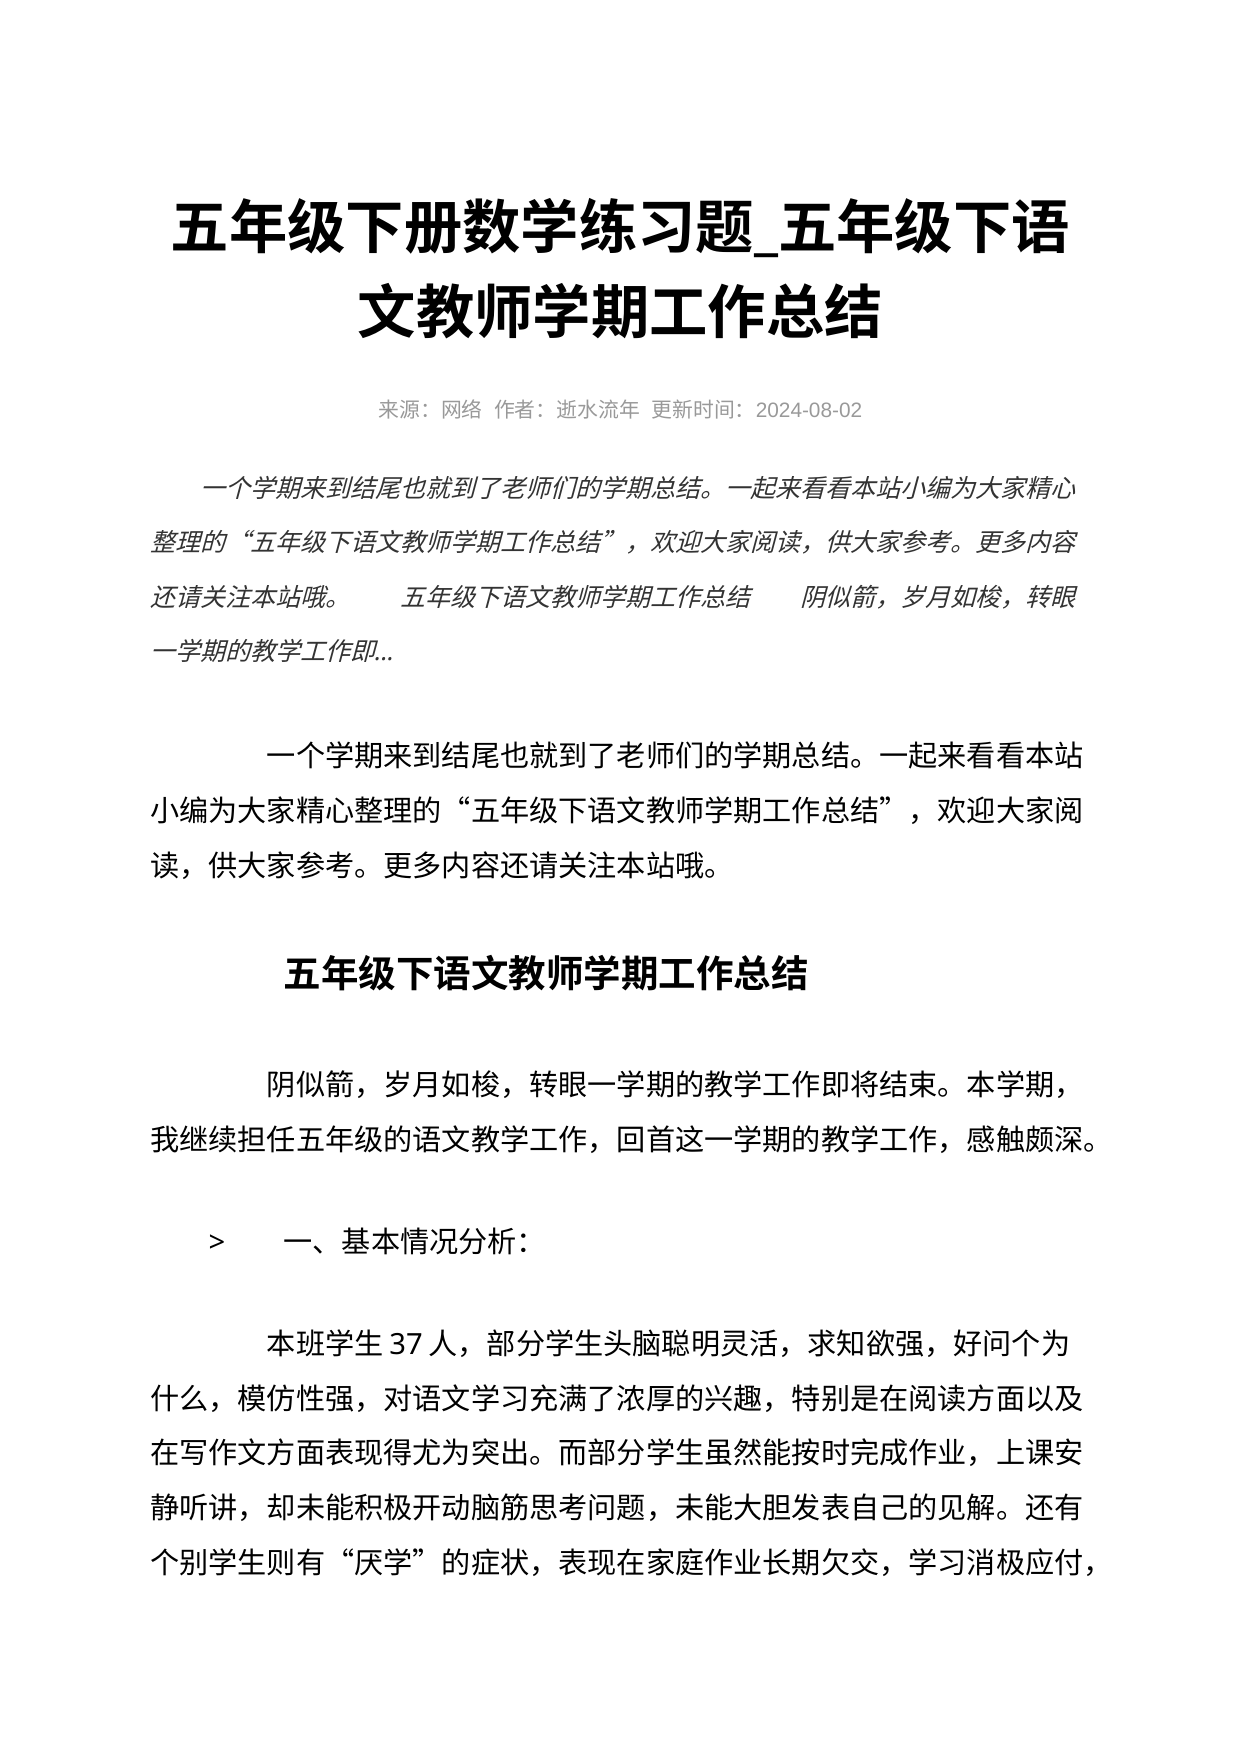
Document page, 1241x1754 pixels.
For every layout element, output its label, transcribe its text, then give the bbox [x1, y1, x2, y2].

subtitle 五年级下册数学练习题_五年级下语文教师学期工作总结 [150, 181, 1090, 351]
text 五年级下语文教师学期工作总结 [150, 944, 1090, 998]
text > 一、基本情况分析： [150, 1218, 1090, 1261]
text 阴似箭，岁月如梭，转眼一学期的教学工作即将结束。本学期，我继续担任五年级的语文教学工作，回首这一学期的教学工作，感触颇深。 [150, 1062, 1090, 1159]
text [150, 1320, 1090, 1582]
text 一个学期来到结尾也就到了老师们的学期总结。一起来看看本站小编为大家精心整理的“五年级下语文教师学期工作总结”，欢迎大家阅读，供大家参考。更多内容还请关注本站哦。 五年级下语文教师学期工作总结 阴似箭，岁月如梭，转眼一学期的教学工作即... [150, 468, 1090, 668]
text 来源：网络 作者：逝水流年 更新时间：2024-08-02 [150, 397, 1090, 421]
text 一个学期来到结尾也就到了老师们的学期总结。一起来看看本站小编为大家精心整理的“五年级下语文教师学期工作总结”，欢迎大家阅读，供大家参考。更多内容还请关注本站哦。 [150, 733, 1090, 885]
